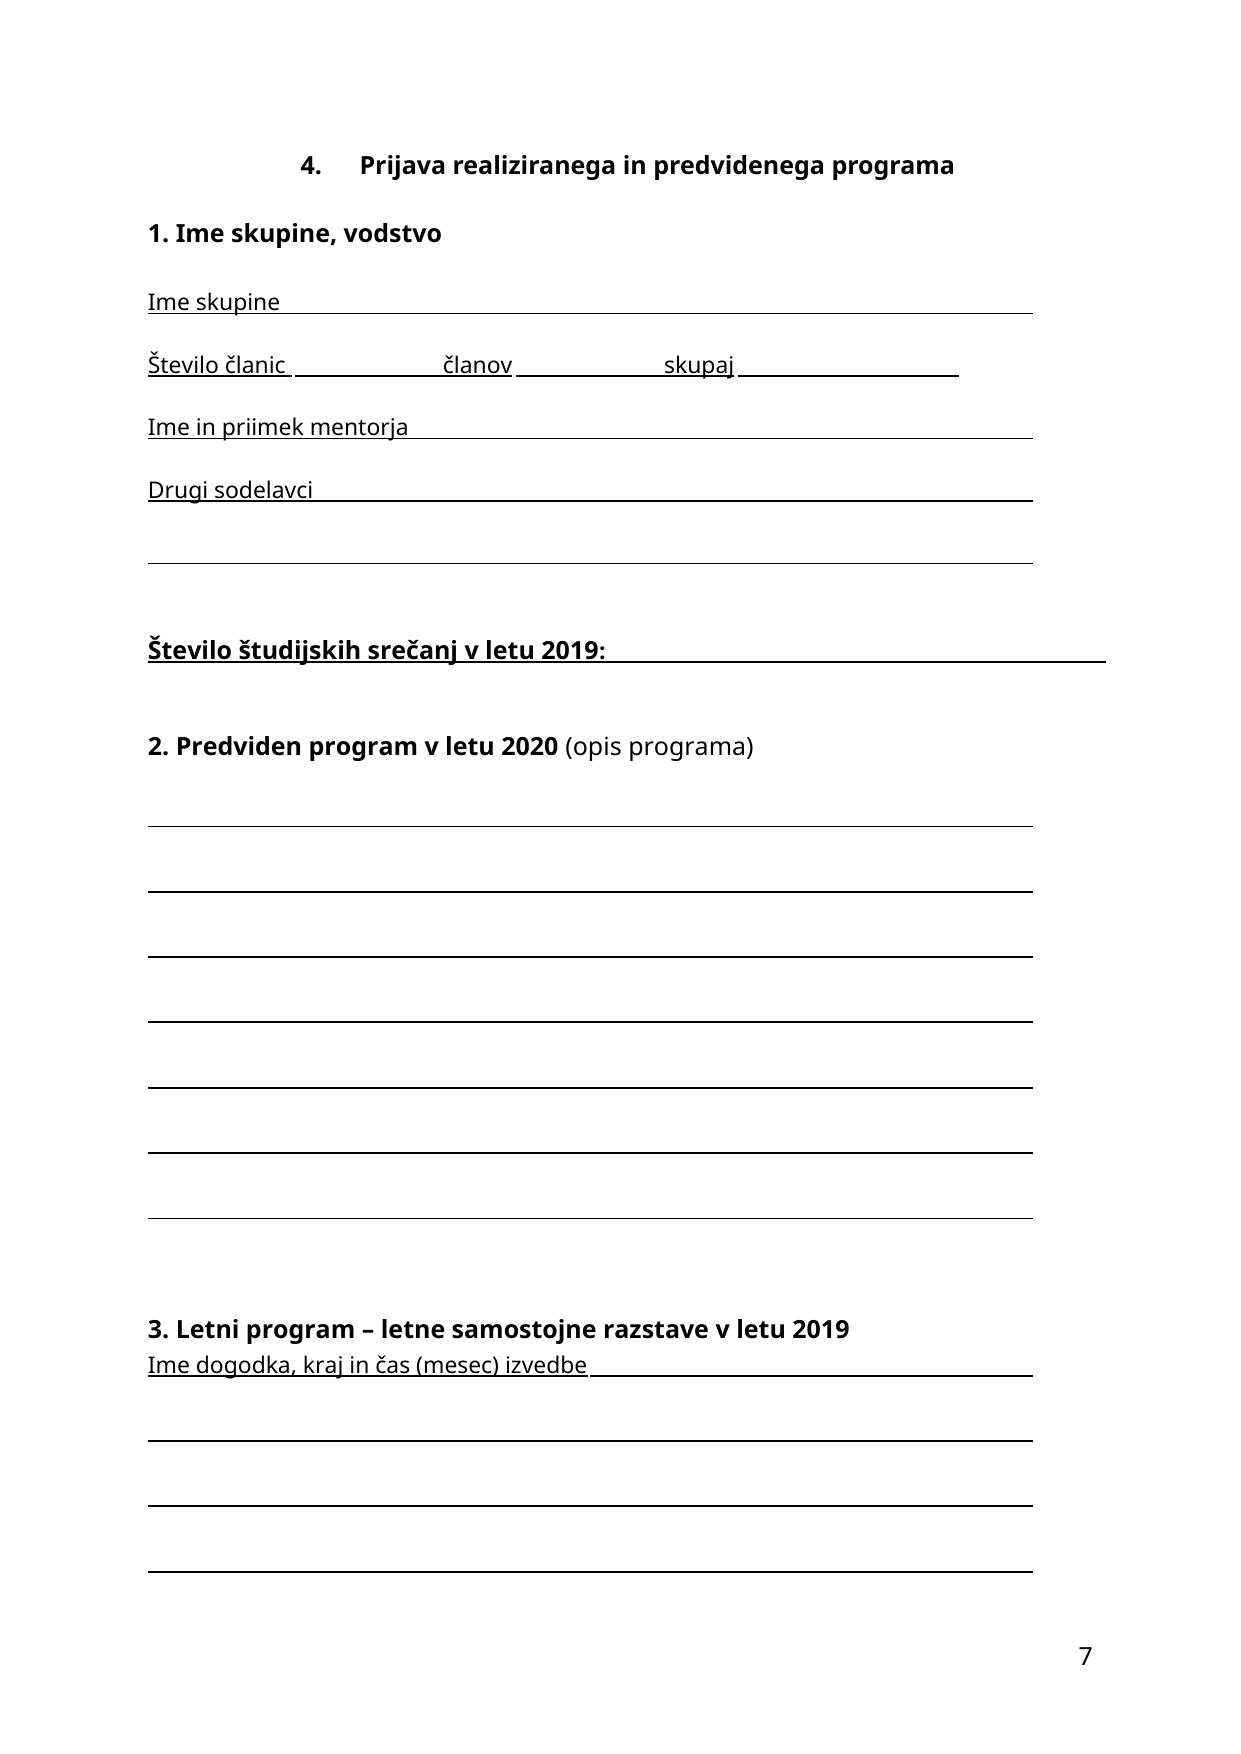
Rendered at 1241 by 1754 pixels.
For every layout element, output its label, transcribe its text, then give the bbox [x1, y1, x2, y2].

text Število študijskih srečanj v letu 2019: [148, 632, 1092, 661]
text 1. Ime skupine, vodstvo [148, 216, 1092, 249]
text Ime in priimek mentorja [148, 411, 1092, 442]
text Število članic članov skupaj [148, 348, 1092, 380]
text Ime skupine [148, 286, 1092, 317]
text 3. Letni program – letne samostojne razstave v letu 2019 [148, 1312, 1092, 1346]
text 2. Predviden program v letu 2020 (opis programa) [148, 729, 1092, 763]
subtitle Prijava realiziranega in predvidenega programa [185, 148, 1092, 182]
text Drugi sodelavci [148, 473, 1092, 567]
text Ime dogodka, kraj in čas (mesec) izvedbe [148, 1349, 1092, 1380]
